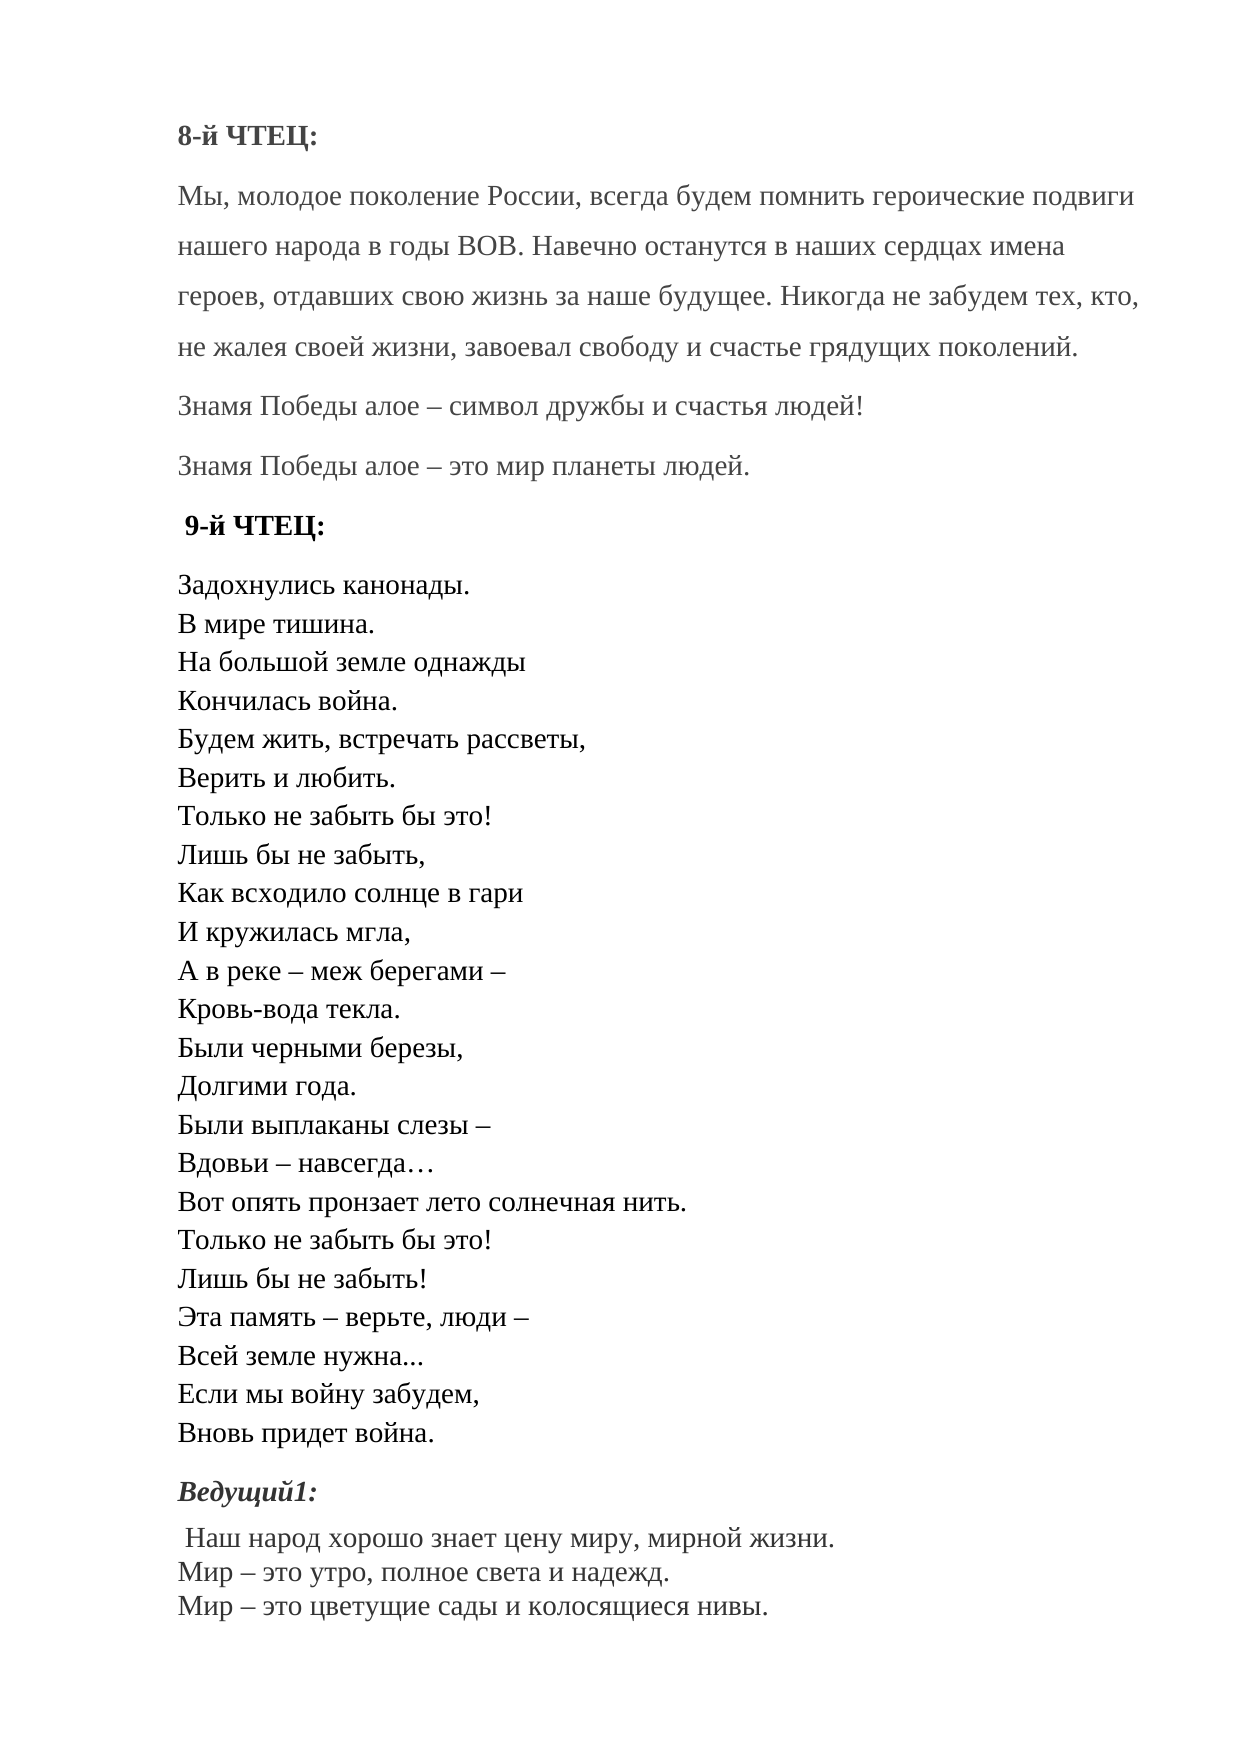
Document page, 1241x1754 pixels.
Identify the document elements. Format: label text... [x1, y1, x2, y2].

text Знамя Победы алое – это мир планеты людей. [177, 448, 1152, 482]
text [177, 1521, 1152, 1621]
text 8-й ЧТЕЦ: [177, 118, 1152, 152]
text Мы, молодое поколение России, всегда будем помнить героические подвиги нашего народа в годы ВОВ. Навечно останутся в наших сердцах имена героев, отдавших свою жизнь за наше будущее. Никогда не забудем тех, кто, не жалея своей жизни, завоевал свободу и счастье грядущих поколений. [177, 178, 1152, 362]
text Ведущий1: [177, 1474, 1152, 1508]
text 9-й ЧТЕЦ: [177, 508, 1152, 541]
text Задохнулись канонады. В мире тишина. На большой земле однажды Кончилась война. Будем жить, встречать рассветы, Верить и любить. Только не забыть бы это! Лишь бы не забыть, Как всходило солнце в гари И кружилась мгла, А в реке – меж берегами – Кровь-вода текла. Были черными березы, Долгими года. Были выплаканы слезы – Вдовьи – навсегда… Вот опять пронзает лето солнечная нить. Только не забыть бы это! Лишь бы не забыть! Эта память – верьте, люди – Всей земле нужна... Если мы войну забудем, Вновь придет война. [177, 567, 1152, 1449]
text Знамя Победы алое – символ дружбы и счастья людей! [177, 388, 1152, 422]
